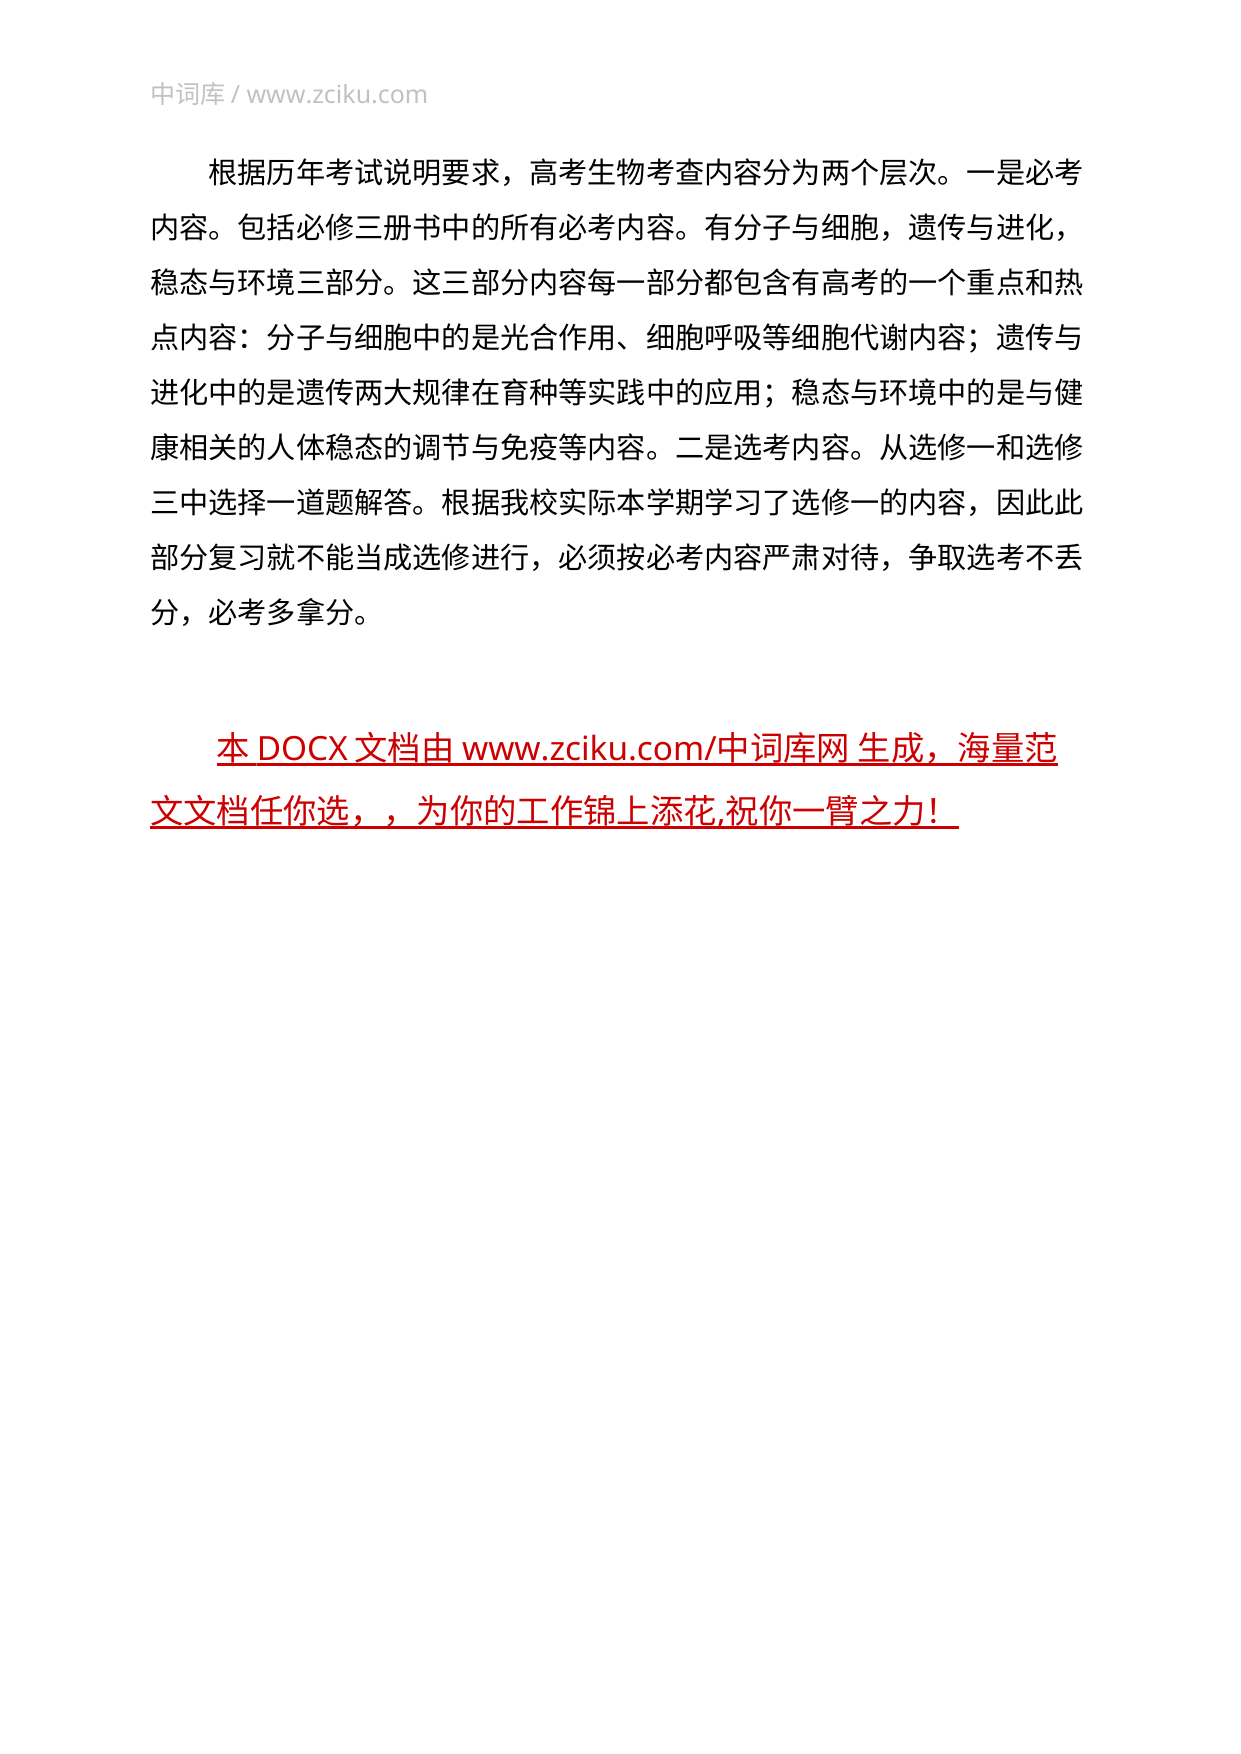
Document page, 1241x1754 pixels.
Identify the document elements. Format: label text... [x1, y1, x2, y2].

text 根据历年考试说明要求，高考生物考查内容分为两个层次。一是必考内容。包括必修三册书中的所有必考内容。有分子与细胞，遗传与进化，稳态与环境三部分。这三部分内容每一部分都包含有高考的一个重点和热点内容：分子与细胞中的是光合作用、细胞呼吸等细胞代谢内容；遗传与进化中的是遗传两大规律在育种等实践中的应用；稳态与环境中的是与健康相关的人体稳态的调节与免疫等内容。二是选考内容。从选修一和选修三中选择一道题解答。根据我校实际本学期学习了选修一的内容，因此此部分复习就不能当成选修进行，必须按必考内容严肃对待，争取选考不丢分，必考多拿分。 [150, 150, 1090, 631]
text 本DOCX文档由 www.zciku.com/中词库网 生成，海量范文文档任你选，，为你的工作锦上添花,祝你一臂之力！ [150, 722, 1090, 833]
